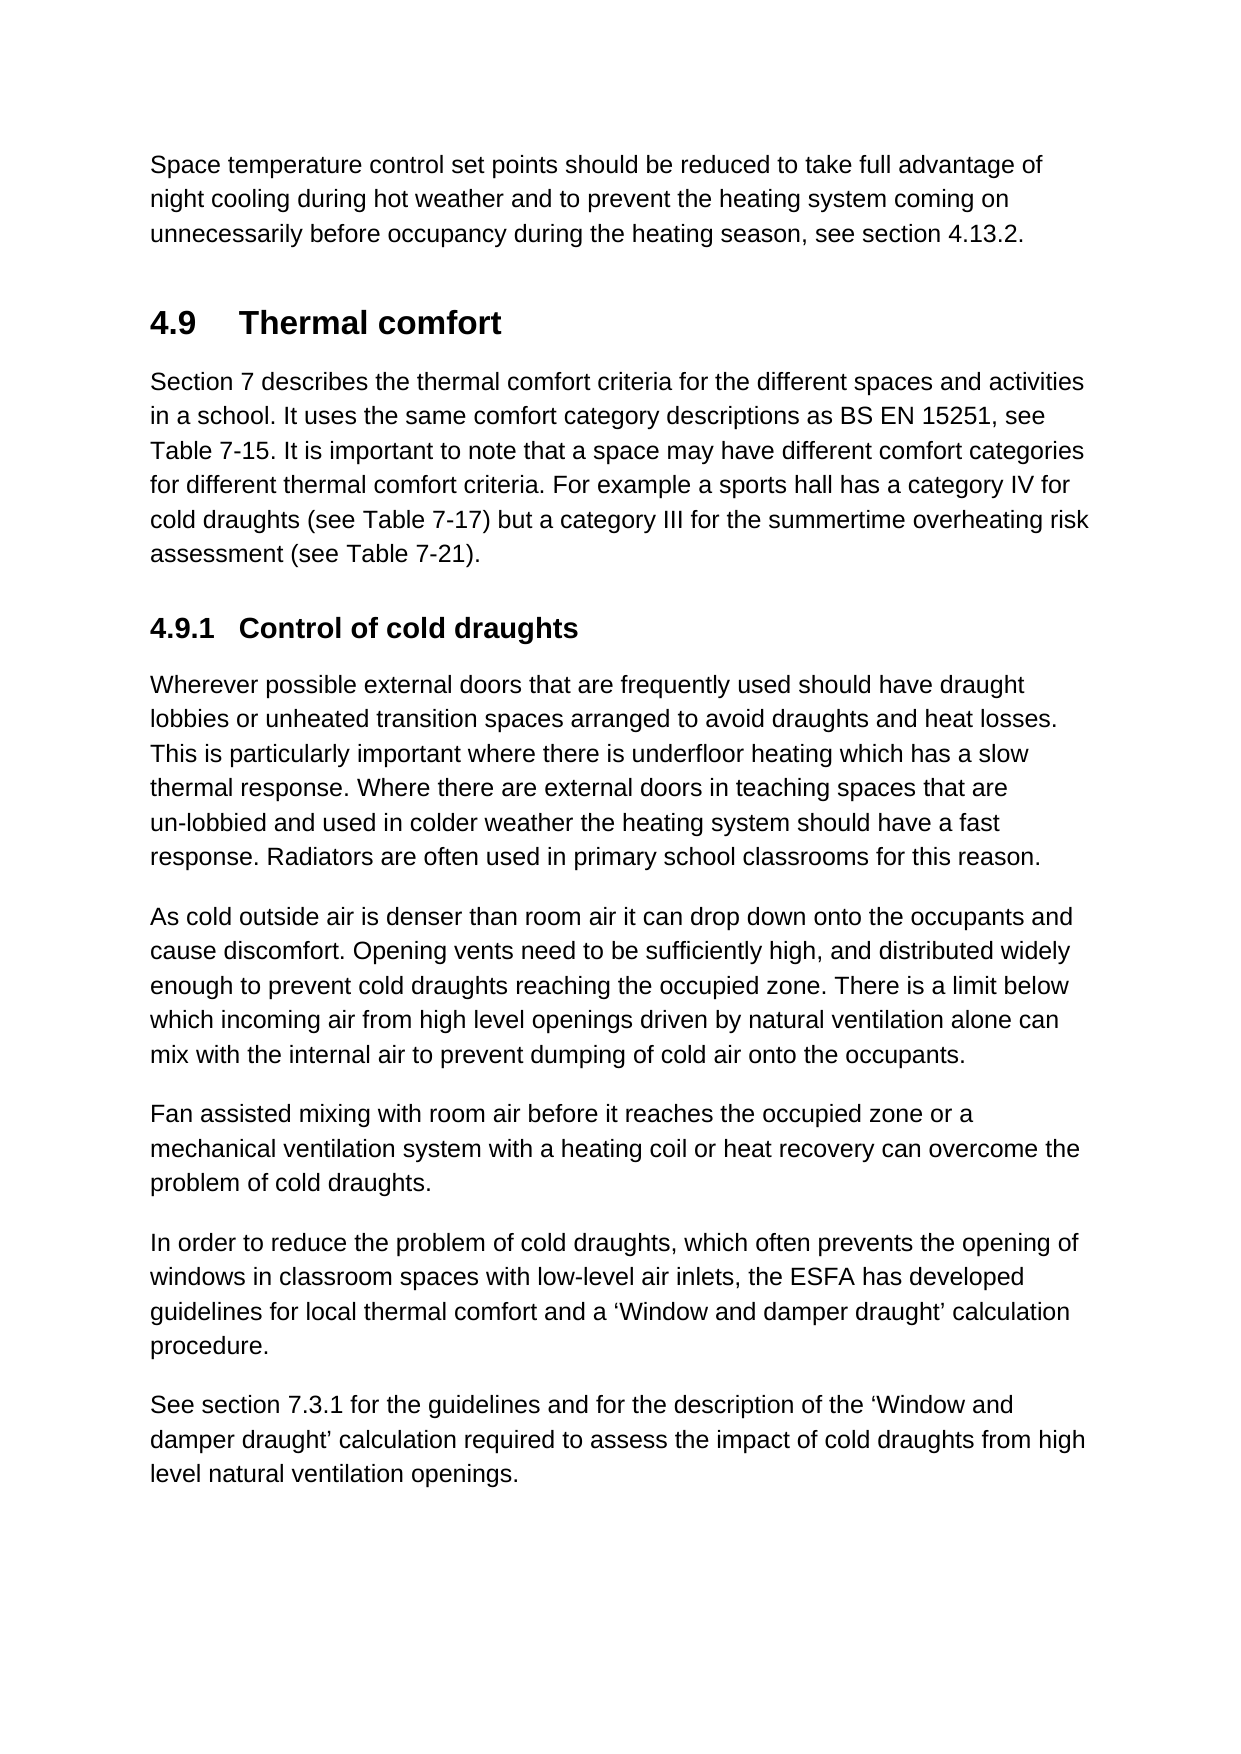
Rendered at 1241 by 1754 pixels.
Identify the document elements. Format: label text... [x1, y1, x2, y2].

subtitle Thermal comfort [150, 303, 1090, 342]
text Space temperature control set points should be reduced to take full advantage of night cooling during hot weather and to prevent the heating system coming on unnecessarily before occupancy during the heating season, see section 4.13.2. [150, 150, 1090, 248]
text As cold outside air is denser than room air it can drop down onto the occupants and cause discomfort. Opening vents need to be sufficiently high, and distributed widely enough to prevent cold draughts reaching the occupied zone. There is a limit below which incoming air from high level openings driven by natural ventilation alone can mix with the internal air to prevent dumping of cold air onto the occupants. [150, 902, 1090, 1068]
text Fan assisted mixing with room air before it reaches the occupied zone or a mechanical ventilation system with a heating coil or heat recovery can overcome the problem of cold draughts. [150, 1099, 1090, 1197]
text See section 7.3.1 for the guidelines and for the description of the ‘Window and damper draught’ calculation required to assess the impact of cold draughts from high level natural ventilation openings. [150, 1390, 1090, 1488]
text Wherever possible external doors that are frequently used should have draught lobbies or unheated transition spaces arranged to avoid draughts and heat losses. This is particularly important where there is underfloor heating which has a slow thermal response. Where there are external doors in teaching spaces that are un-lobbied and used in colder weather the heating system should have a fast response. Radiators are often used in primary school classrooms for this reason. [150, 670, 1090, 871]
subtitle Control of cold draughts [150, 611, 1090, 645]
text In order to reduce the problem of cold draughts, which often prevents the opening of windows in classroom spaces with low-level air inlets, the ESFA has developed guidelines for local thermal comfort and a ‘Window and damper draught’ calculation procedure. [150, 1227, 1090, 1360]
